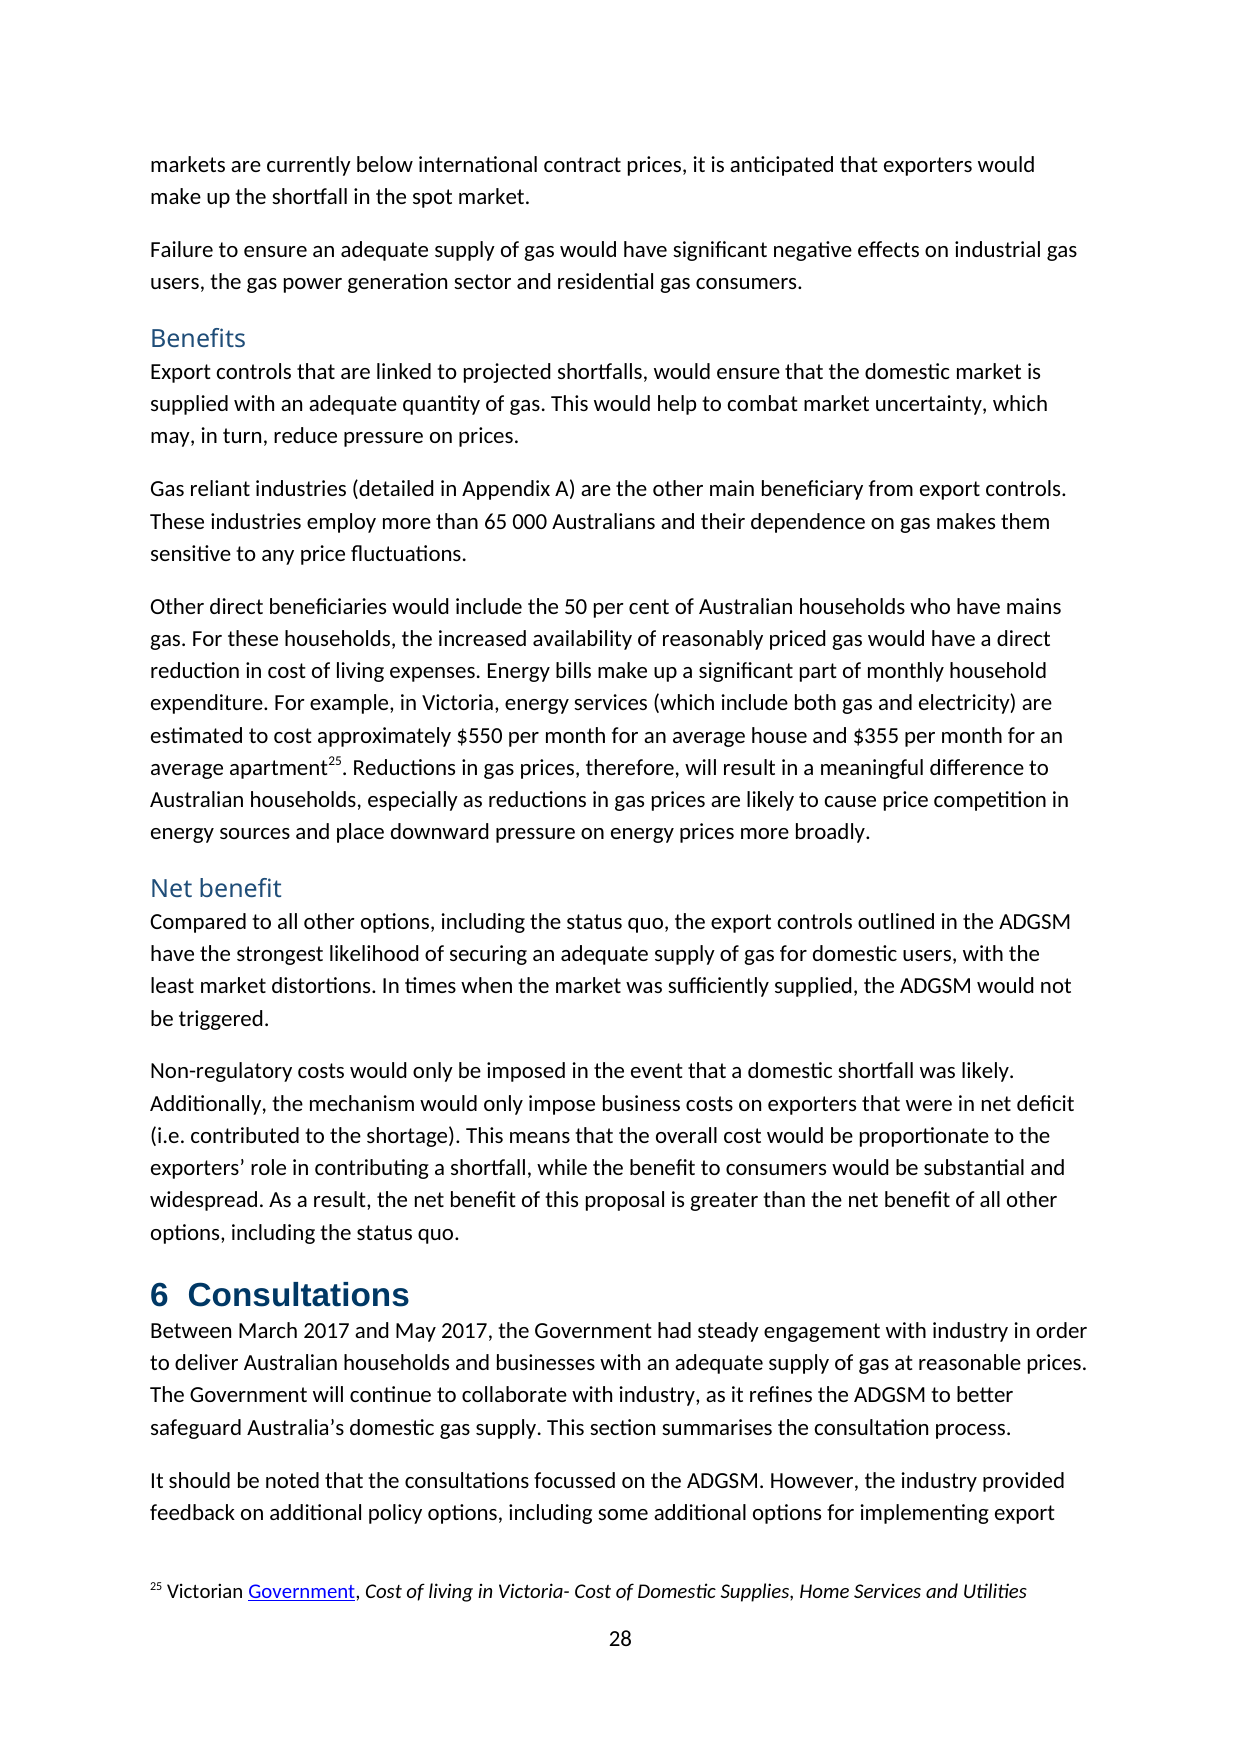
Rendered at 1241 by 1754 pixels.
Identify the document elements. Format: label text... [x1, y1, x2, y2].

text Non-regulatory costs would only be imposed in the event that a domestic shortfall was likely. Additionally, the mechanism would only impose business costs on exporters that were in net deficit (i.e. contributed to the shortage). This means that the overall cost would be proportionate to the exporters’ role in contributing a shortfall, while the benefit to consumers would be substantial and widespread. As a result, the net benefit of this proposal is greater than the net benefit of all other options, including the status quo. [150, 1057, 1090, 1246]
subtitle Benefits [150, 320, 1090, 354]
subtitle Net benefit [150, 870, 1090, 904]
text Between March 2017 and May 2017, the Government had steady engagement with industry in order to deliver Australian households and businesses with an adequate supply of gas at reasonable prices. The Government will continue to collaborate with industry, as it refines the ADGSM to better safeguard Australia’s domestic gas supply. This section summarises the consultation process. [150, 1316, 1090, 1441]
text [150, 1466, 1090, 1526]
text Gas reliant industries (detailed in Appendix A) are the other main beneficiary from export controls. These industries employ more than 65 000 Australians and their dependence on gas makes them sensitive to any price fluctuations. [150, 474, 1090, 567]
subtitle Consultations [150, 1275, 1090, 1313]
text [150, 150, 1090, 210]
text Failure to ensure an adequate supply of gas would have significant negative effects on industrial gas users, the gas power generation sector and residential gas consumers. [150, 235, 1090, 295]
text Export controls that are linked to projected shortfalls, would ensure that the domestic market is supplied with an adequate quantity of gas. This would help to combat market uncertainty, which may, in turn, reduce pressure on prices. [150, 357, 1090, 449]
text Compared to all other options, including the status quo, the export controls outlined in the ADGSM have the strongest likelihood of securing an adequate supply of gas for domestic users, with the least market distortions. In times when the market was sufficiently supplied, the ADGSM would not be triggered. [150, 907, 1090, 1032]
text Other direct beneficiaries would include the 50 per cent of Australian households who have mains gas. For these households, the increased availability of reasonably priced gas would have a direct reduction in cost of living expenses. Energy bills make up a significant part of monthly household expenditure. For example, in Victoria, energy services (which include both gas and electricity) are estimated to cost approximately $550 per month for an average house and $355 per month for an average apartment. Reductions in gas prices, therefore, will result in a meaningful difference to Australian households, especially as reductions in gas prices are likely to cause price competition in energy sources and place downward pressure on energy prices more broadly. [150, 592, 1090, 845]
